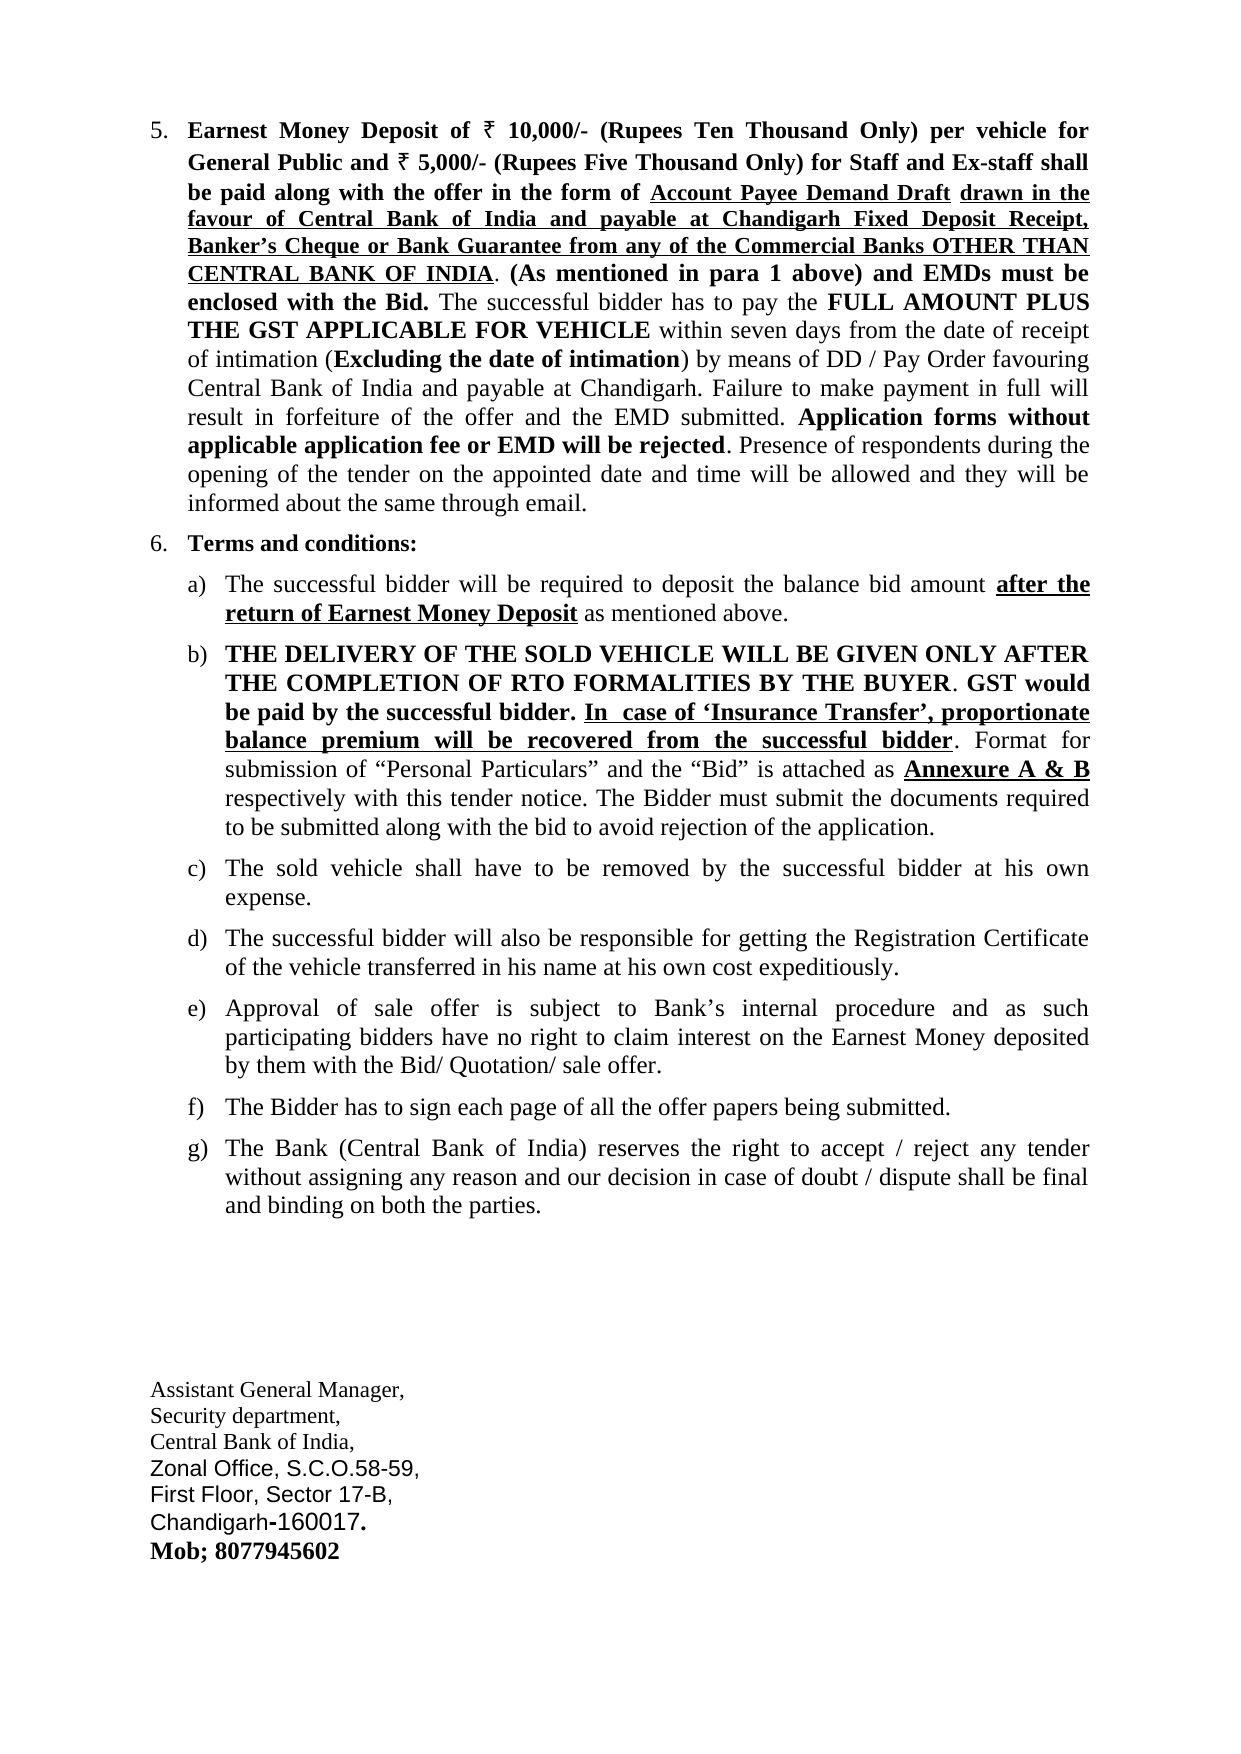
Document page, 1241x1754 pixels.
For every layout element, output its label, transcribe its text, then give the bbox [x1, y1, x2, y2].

list The Bank (Central Bank of India) reserves the right to accept / reject any tender without assigning any reason and our decision in case of doubt / dispute shall be final and binding on both the parties. [187, 1133, 1090, 1219]
text Central Bank of India, [150, 1428, 1090, 1455]
text First Floor, Sector 17-B, [150, 1481, 1090, 1507]
list The sold vehicle shall have to be removed by the successful bidder at his own expense. [187, 853, 1090, 911]
text Security department, [150, 1402, 1090, 1428]
list The successful bidder will be required to deposit the balance bid amount after the return of Earnest Money Deposit as mentioned above. [187, 569, 1090, 627]
text Chandigarh-160017. [150, 1507, 1090, 1536]
list The Bidder has to sign each page of all the offer papers being submitted. [187, 1092, 1090, 1121]
list Earnest Money Deposit of ₹ 10,000/- (Rupees Ten Thousand Only) per vehicle for General Public and ₹ 5,000/- (Rupees Five Thousand Only) for Staff and Ex-staff shall be paid along with the offer in the form of Account Payee Demand Draft drawn in the favour of Central Bank of India and payable at Chandigarh Fixed Deposit Receipt, Banker’s Cheque or Bank Guarantee from any of the Commercial Banks OTHER THAN CENTRAL BANK OF INDIA. (As mentioned in para 1 above) and EMDs must be enclosed with the Bid. The successful bidder has to pay the FULL AMOUNT PLUS THE GST APPLICABLE FOR VEHICLE within seven days from the date of receipt of intimation (Excluding the date of intimation) by means of DD / Pay Order favouring Central Bank of India and payable at Chandigarh. Failure to make payment in full will result in forfeiture of the offer and the EMD submitted. Application forms without applicable application fee or EMD will be rejected. Presence of respondents during the opening of the tender on the appointed date and time will be allowed and they will be informed about the same through email. [150, 112, 1090, 517]
list THE DELIVERY OF THE SOLD VEHICLE WILL BE GIVEN ONLY AFTER THE COMPLETION OF RTO FORMALITIES BY THE BUYER. GST would be paid by the successful bidder. In case of ‘Insurance Transfer’, proportionate balance premium will be recovered from the successful bidder. Format for submission of “Personal Particulars” and the “Bid” is attached as Annexure A & B respectively with this tender notice. The Bidder must submit the documents required to be submitted along with the bid to avoid rejection of the application. [187, 639, 1090, 841]
list Terms and conditions: [150, 529, 1090, 557]
list Approval of sale offer is subject to Bank’s internal procedure and as such participating bidders have no right to claim interest on the Earnest Money deposited by them with the Bid/ Quotation/ sale offer. [187, 993, 1090, 1079]
text Mob; 8077945602 [150, 1536, 1090, 1565]
list The successful bidder will also be responsible for getting the Registration Certificate of the vehicle transferred in his name at his own cost expeditiously. [187, 923, 1090, 981]
text Assistant General Manager, [150, 1376, 1090, 1402]
text Zonal Office, S.C.O.58-59, [150, 1455, 1090, 1481]
